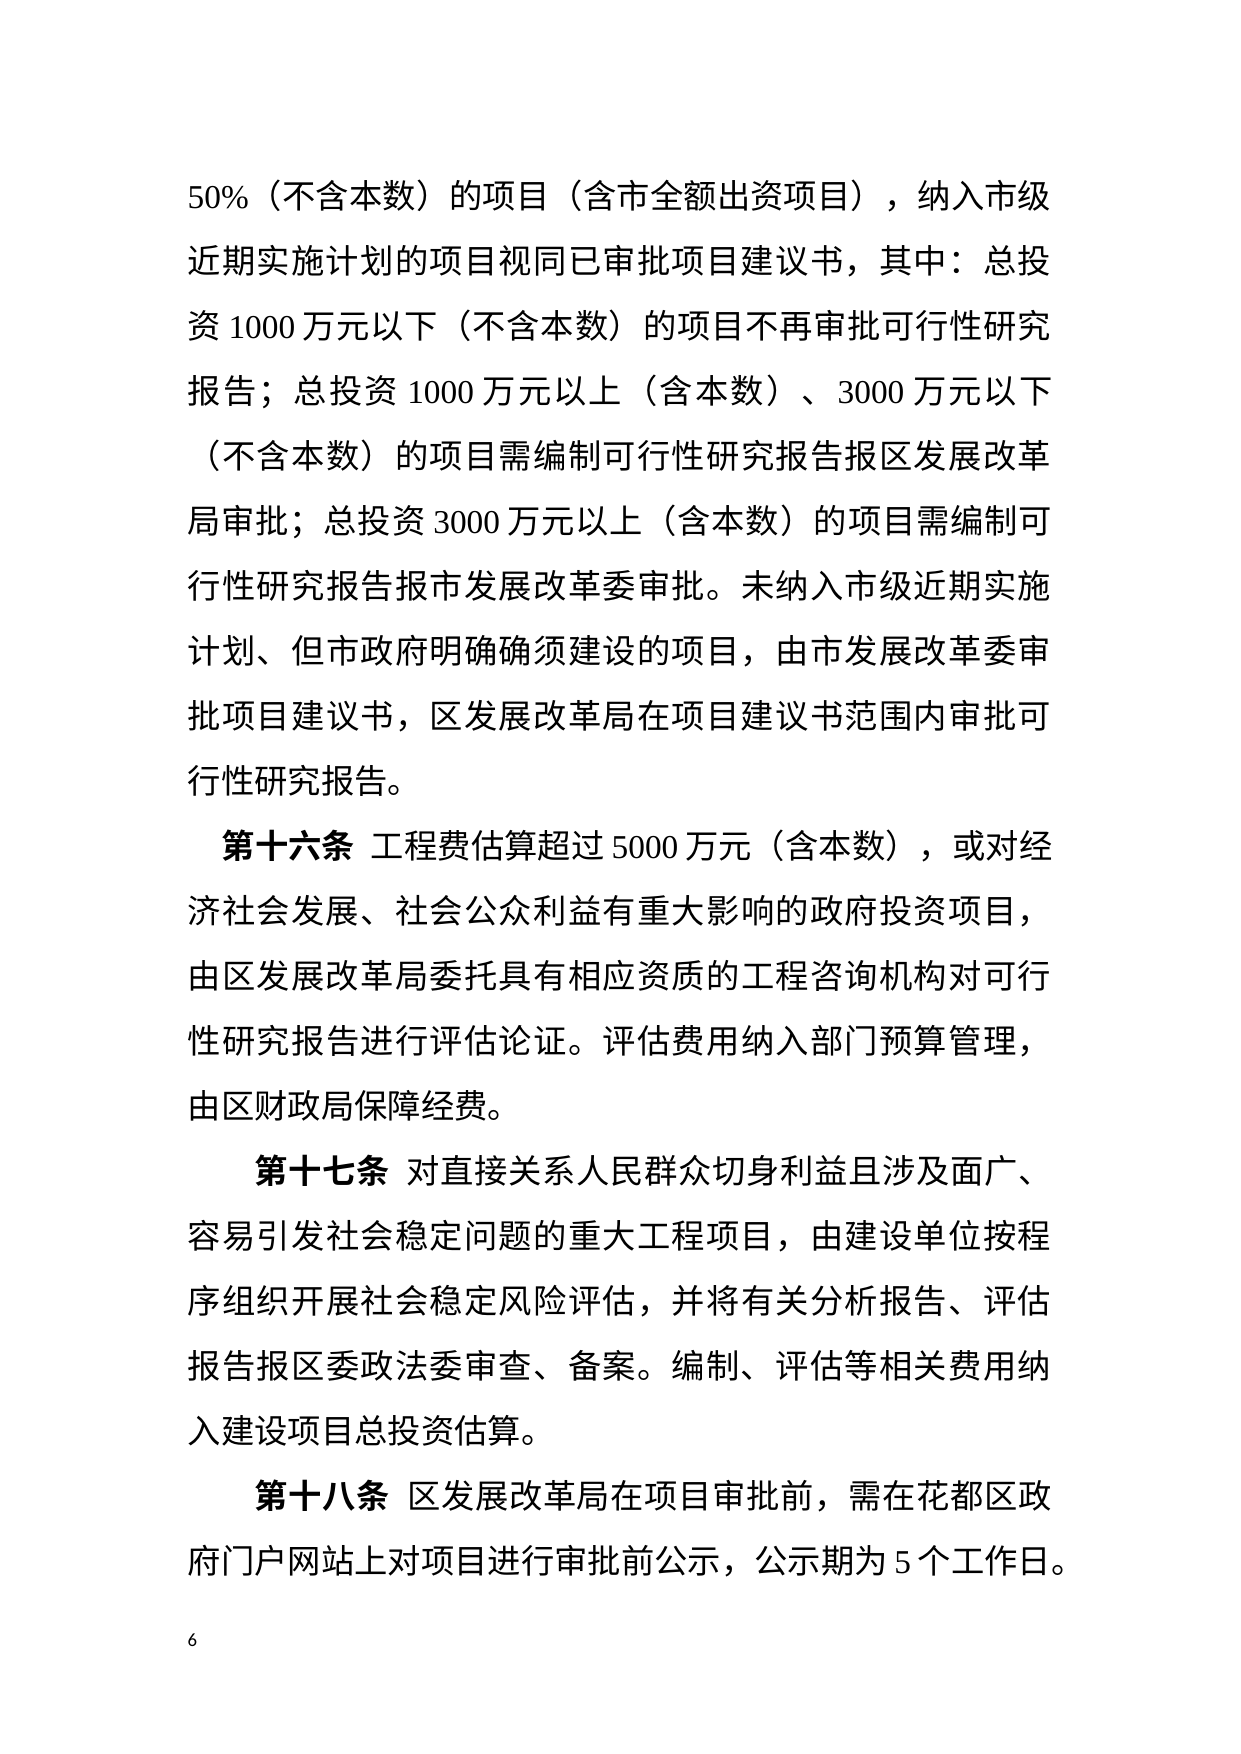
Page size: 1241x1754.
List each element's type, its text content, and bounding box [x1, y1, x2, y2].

text 第十八条 区发展改革局在项目审批前，需在花都区政府门户网站上对项目进行审批前公示，公示期为5个工作日。 [187, 1462, 1053, 1592]
text 第十六条 工程费估算超过5000万元（含本数），或对经济社会发展、社会公众利益有重大影响的政府投资项目，由区发展改革局委托具有相应资质的工程咨询机构对可行性研究报告进行评估论证。评估费用纳入部门预算管理，由区财政局保障经费。 [187, 812, 1053, 1137]
text 第十七条 对直接关系人民群众切身利益且涉及面广、容易引发社会稳定问题的重大工程项目，由建设单位按程序组织开展社会稳定风险评估，并将有关分析报告、评估报告报区委政法委审查、备案。编制、评估等相关费用纳入建设项目总投资估算。 [187, 1137, 1053, 1462]
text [187, 162, 1053, 812]
